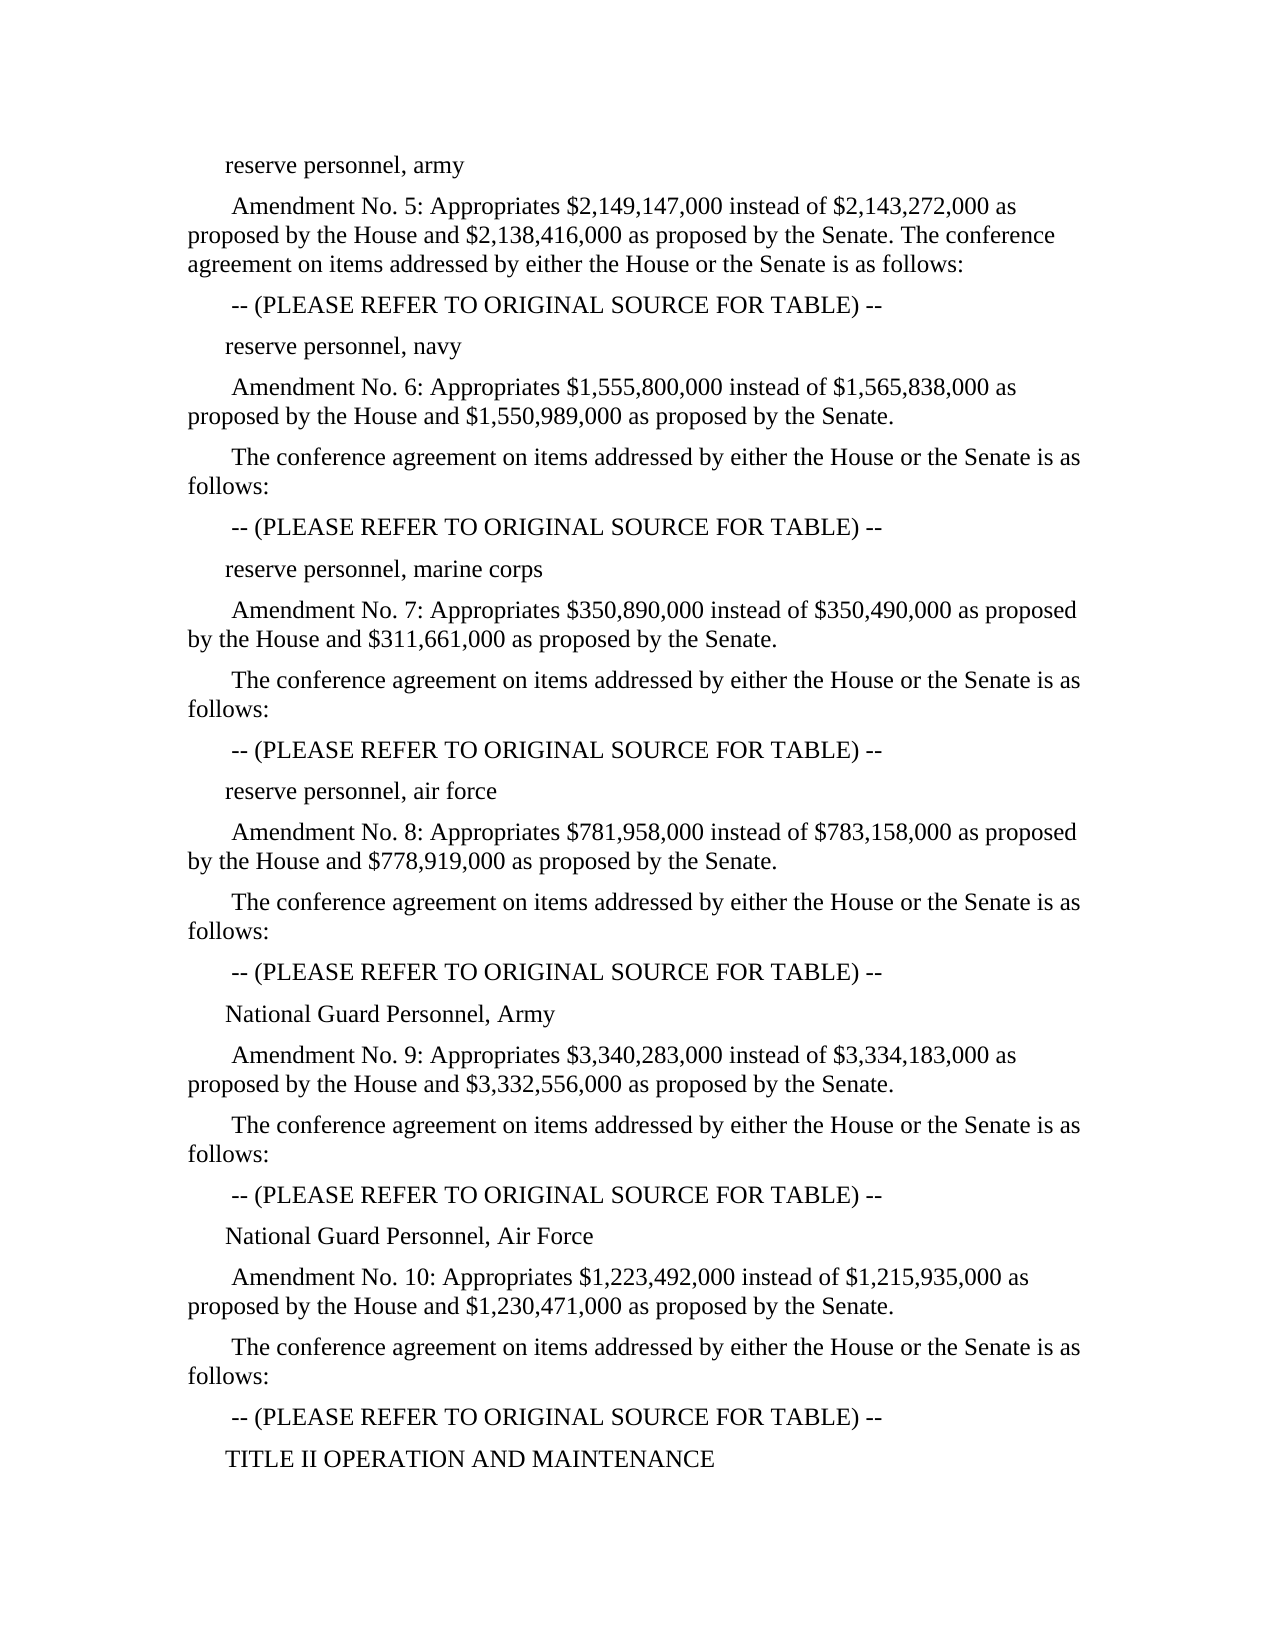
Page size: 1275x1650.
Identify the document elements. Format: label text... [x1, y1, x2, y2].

text The conference agreement on items addressed by either the House or the Senate is as follows: [187, 442, 1087, 500]
text reserve personnel, air force [187, 776, 1087, 805]
text TITLE II OPERATION AND MAINTENANCE [187, 1444, 1087, 1472]
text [187, 1402, 1087, 1431]
text reserve personnel, marine corps [187, 554, 1087, 582]
text The conference agreement on items addressed by either the House or the Senate is as follows: [187, 1332, 1087, 1390]
text Amendment No. 10: Appropriates $1,223,492,000 instead of $1,215,935,000 as proposed by the House and $1,230,471,000 as proposed by the Senate. [187, 1262, 1087, 1320]
text The conference agreement on items addressed by either the House or the Senate is as follows: [187, 1110, 1087, 1167]
text -- (PLEASE REFER TO ORIGINAL SOURCE FOR TABLE) -- [187, 735, 1087, 764]
text -- (PLEASE REFER TO ORIGINAL SOURCE FOR TABLE) -- [187, 512, 1087, 541]
text National Guard Personnel, Air Force [187, 1221, 1087, 1250]
text Amendment No. 9: Appropriates $3,340,283,000 instead of $3,334,183,000 as proposed by the House and $3,332,556,000 as proposed by the Senate. [187, 1040, 1087, 1097]
text reserve personnel, army [187, 150, 1087, 179]
text -- (PLEASE REFER TO ORIGINAL SOURCE FOR TABLE) -- [187, 1180, 1087, 1209]
text National Guard Personnel, Army [187, 999, 1087, 1027]
text Amendment No. 8: Appropriates $781,958,000 instead of $783,158,000 as proposed by the House and $778,919,000 as proposed by the Senate. [187, 817, 1087, 875]
text The conference agreement on items addressed by either the House or the Senate is as follows: [187, 665, 1087, 722]
text -- (PLEASE REFER TO ORIGINAL SOURCE FOR TABLE) -- [187, 290, 1087, 319]
text Amendment No. 6: Appropriates $1,555,800,000 instead of $1,565,838,000 as proposed by the House and $1,550,989,000 as proposed by the Senate. [187, 372, 1087, 430]
text Amendment No. 5: Appropriates $2,149,147,000 instead of $2,143,272,000 as proposed by the House and $2,138,416,000 as proposed by the Senate. The conference agreement on items addressed by either the House or the Senate is as follows: [187, 191, 1087, 277]
text -- (PLEASE REFER TO ORIGINAL SOURCE FOR TABLE) -- [187, 957, 1087, 986]
text Amendment No. 7: Appropriates $350,890,000 instead of $350,490,000 as proposed by the House and $311,661,000 as proposed by the Senate. [187, 595, 1087, 652]
text reserve personnel, navy [187, 331, 1087, 360]
text The conference agreement on items addressed by either the House or the Senate is as follows: [187, 887, 1087, 945]
